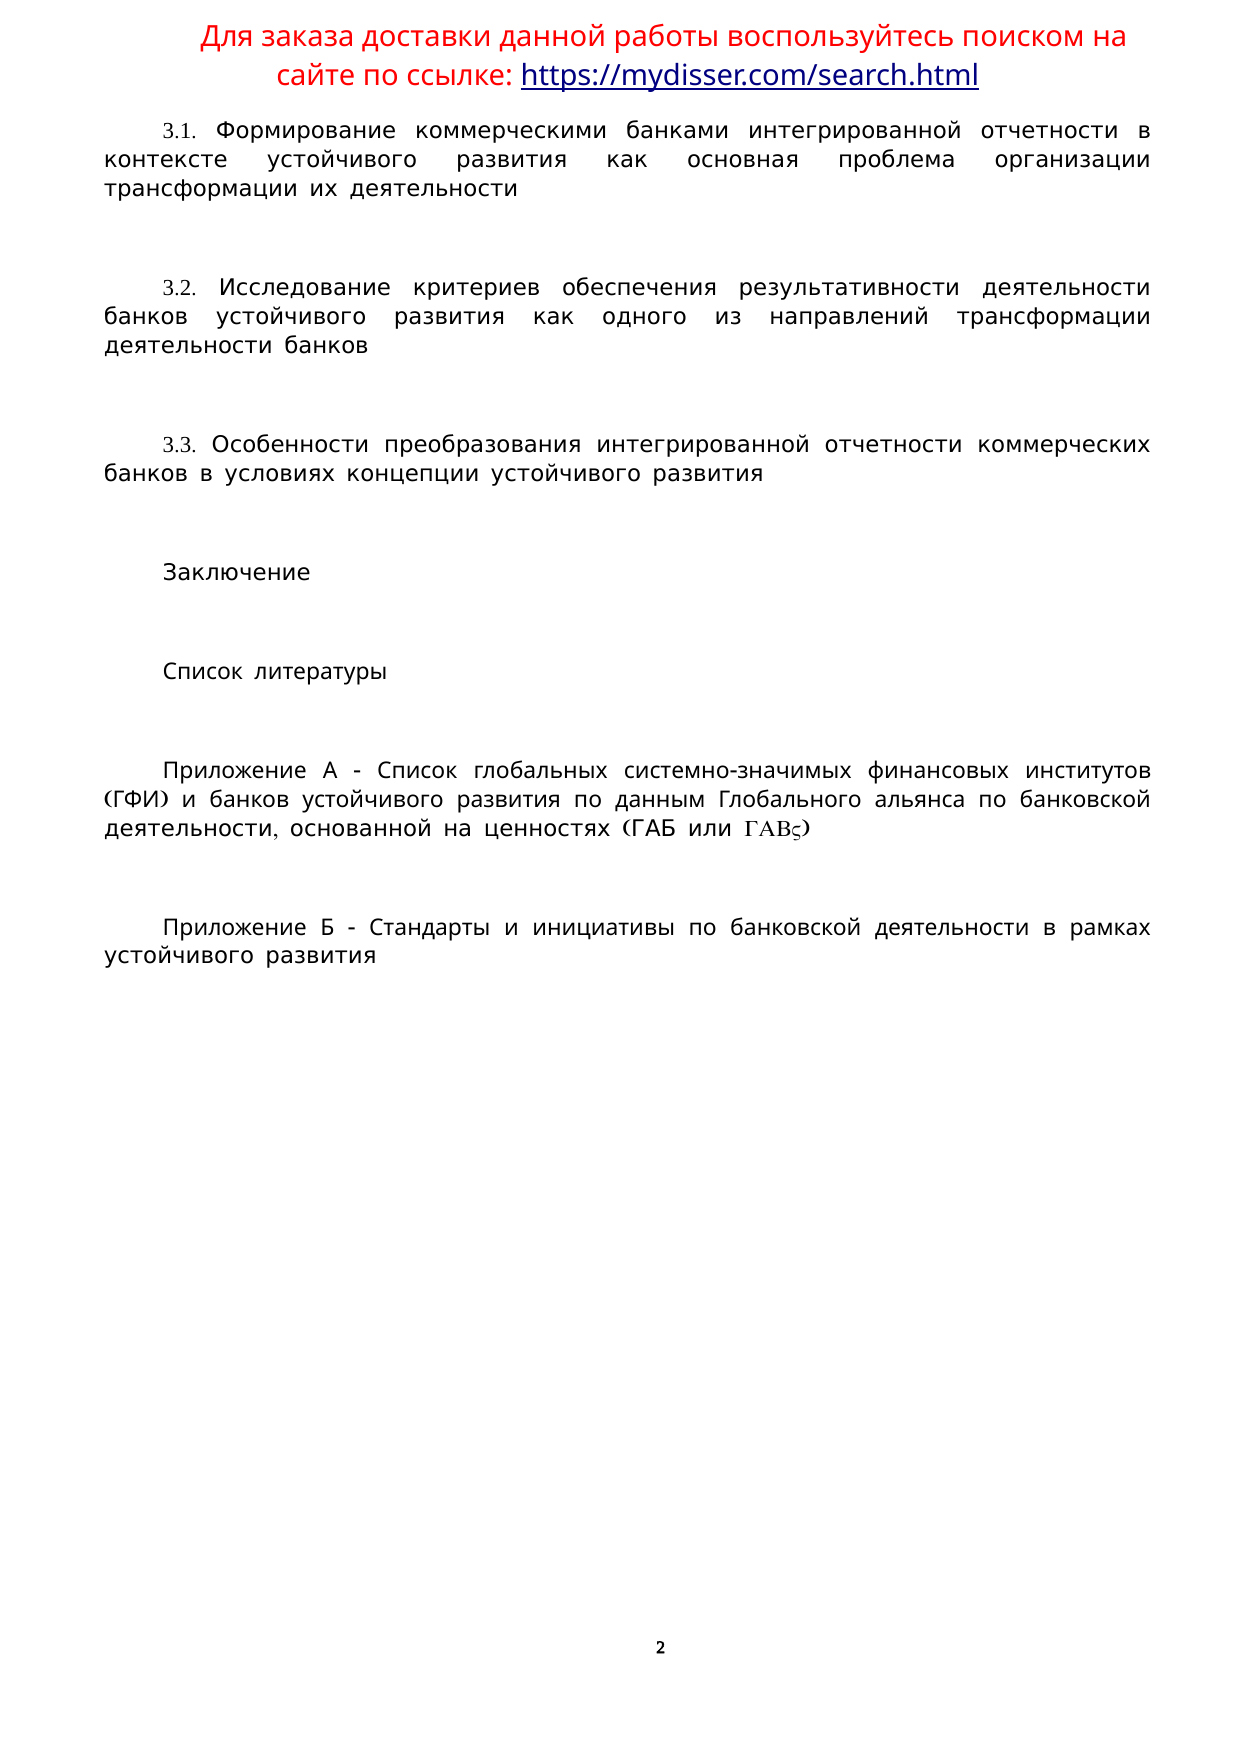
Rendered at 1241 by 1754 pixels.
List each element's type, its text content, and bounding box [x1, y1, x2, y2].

text Приложение А - Список глобальных системно-значимых финансовых институтов (ГФИ) и банков устойчивого развития по данным Глобального альянса по банковской деятельности, основанной на ценностях (ГАБ или GABV) [103, 754, 1152, 841]
text 3.2. Исследование критериев обеспечения результативности деятельности банков устойчивого развития как одного из направлений трансформации деятельности банков [103, 272, 1152, 358]
text 3.3. Особенности преобразования интегрированной отчетности коммерческих банков в условиях концепции устойчивого развития [103, 428, 1152, 486]
text Приложение Б - Стандарты и инициативы по банковской деятельности в рамках устойчивого развития [103, 911, 1152, 969]
text 3.1. Формирование коммерческими банками интегрированной отчетности в контексте устойчивого развития как основная проблема организации трансформации их деятельности [103, 115, 1152, 201]
text Заключение [103, 556, 1152, 585]
text Список литературы [103, 655, 1152, 684]
